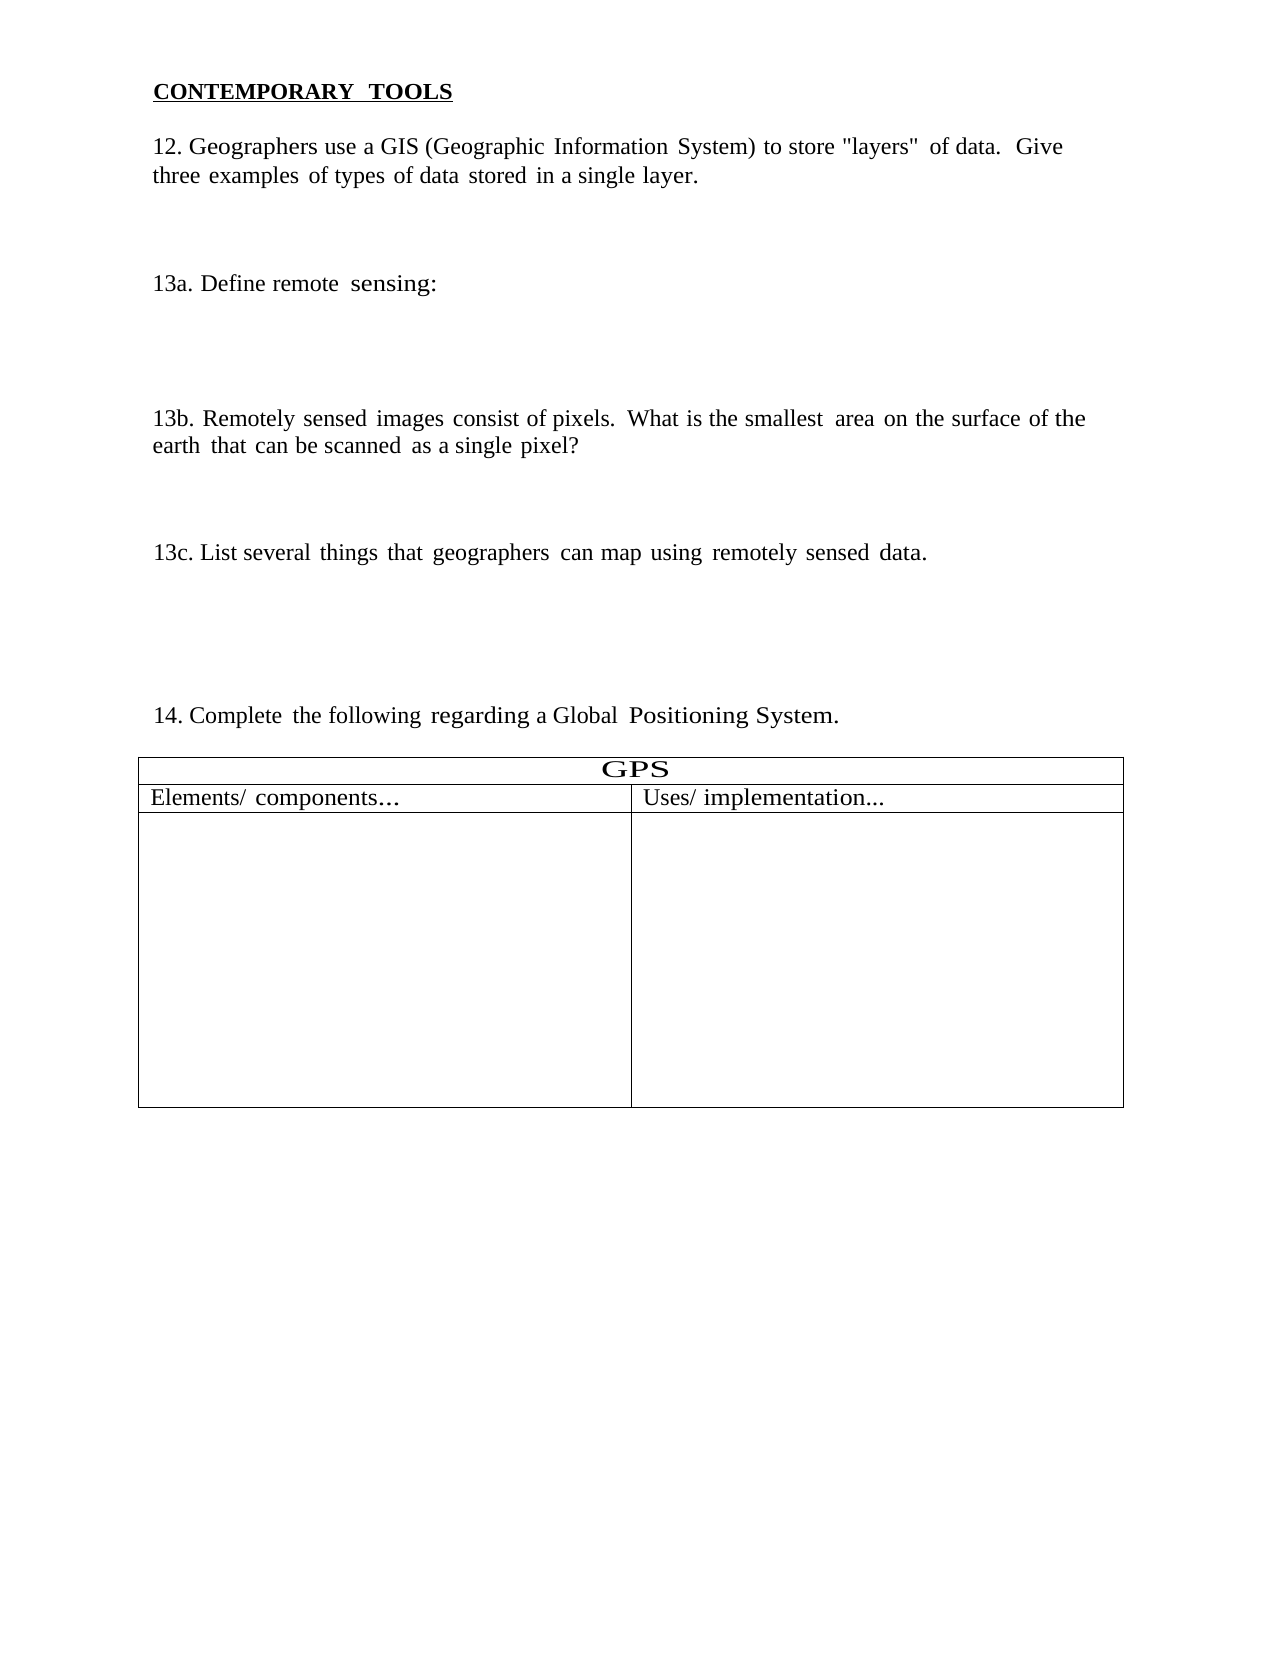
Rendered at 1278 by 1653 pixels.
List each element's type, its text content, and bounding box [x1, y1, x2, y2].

text 14. Complete the following regarding a Global Positioning System. [153, 701, 1142, 728]
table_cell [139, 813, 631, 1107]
text CONTEMPORARY TOOLS [153, 78, 1142, 104]
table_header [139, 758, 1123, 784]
text 13b. Remotely sensed images consist of pixels. What is the smallest area on the surface of the earth that can be scanned as a single pixel? [152, 405, 1098, 458]
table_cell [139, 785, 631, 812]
text 13c. List several things that geographers can map using remotely sensed data. [153, 538, 1142, 566]
text 13a. Define remote sensing: [152, 269, 1142, 297]
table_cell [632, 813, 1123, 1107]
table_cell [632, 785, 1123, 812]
text 12. Geographers use a GIS (Geographic Information System) to store "layers" of data. Give three examples of types of data stored in a single layer. [152, 132, 1074, 188]
